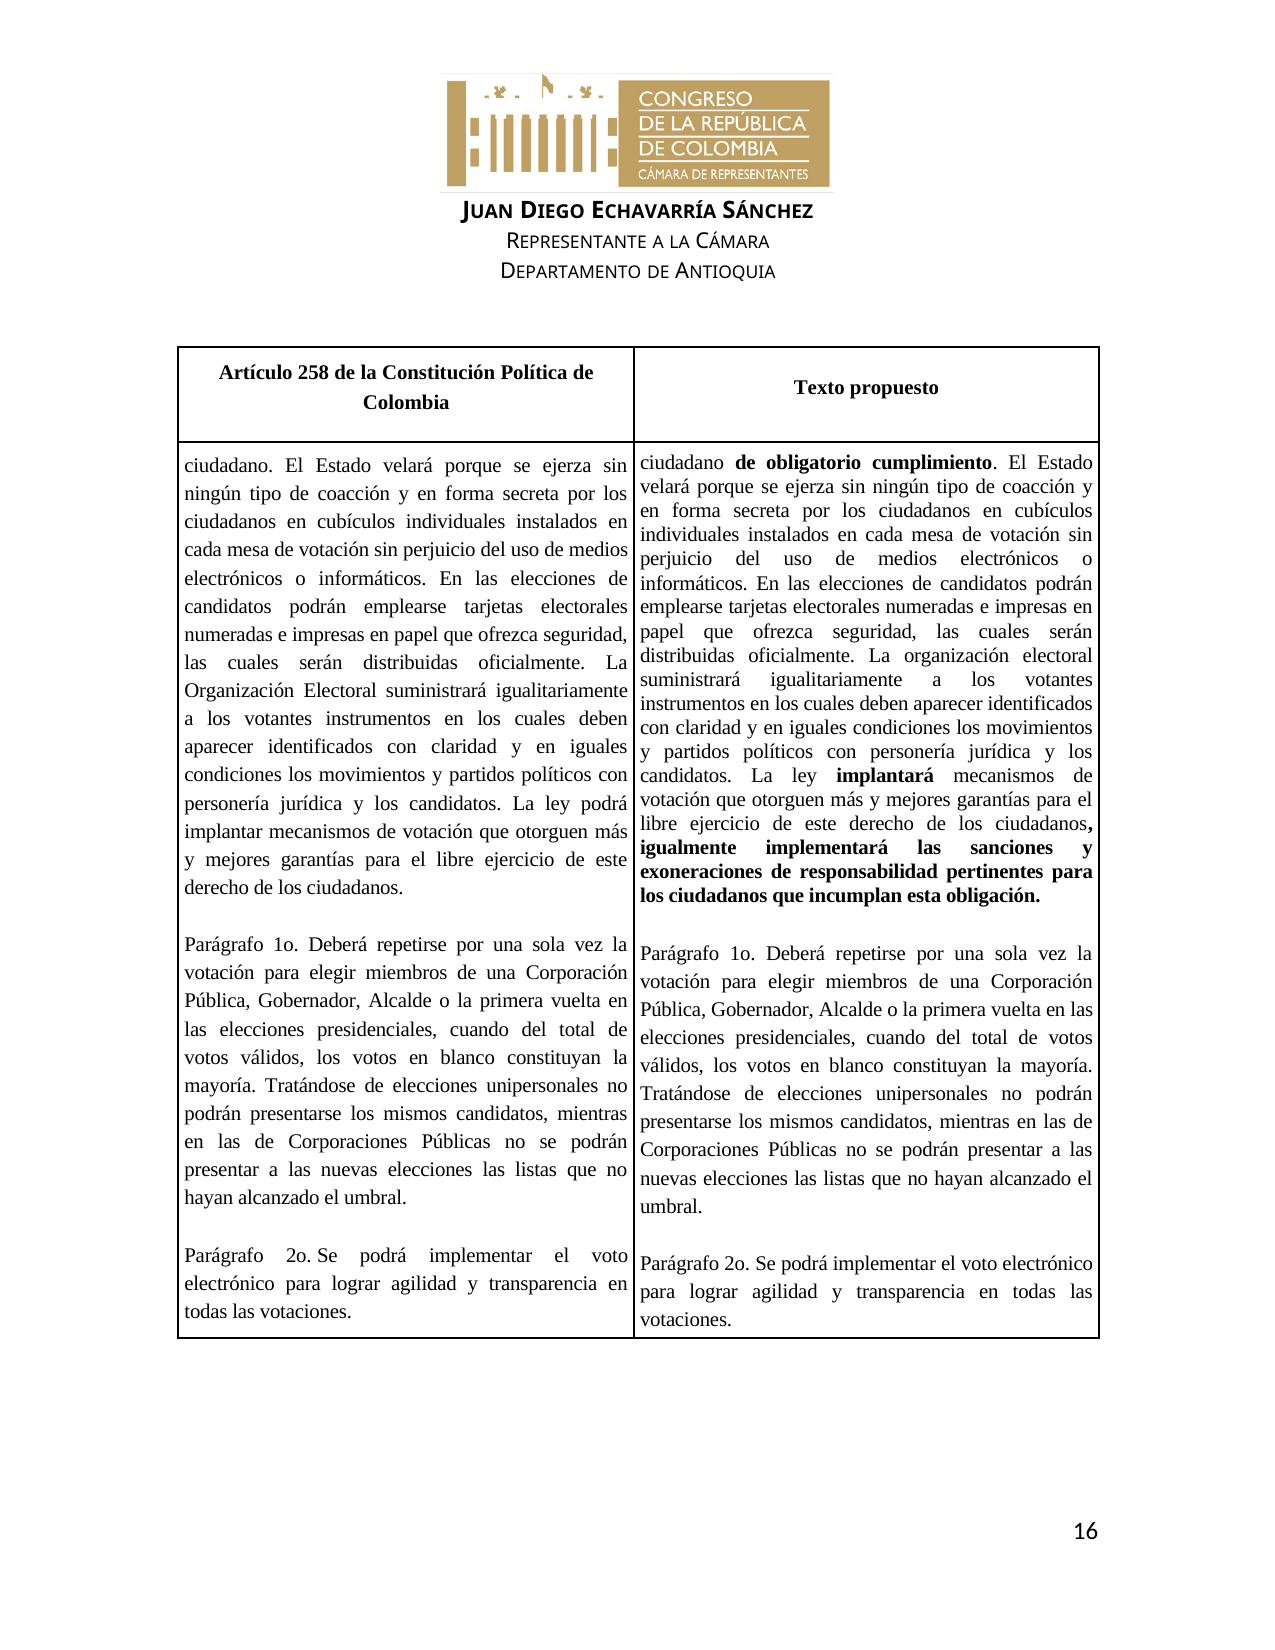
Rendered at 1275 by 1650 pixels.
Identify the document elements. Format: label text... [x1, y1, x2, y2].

table_header Artículo 258 de la Constitución Política de Colombia [179, 348, 633, 441]
table_header Texto propuesto [635, 348, 1098, 441]
picture [441, 73, 834, 193]
